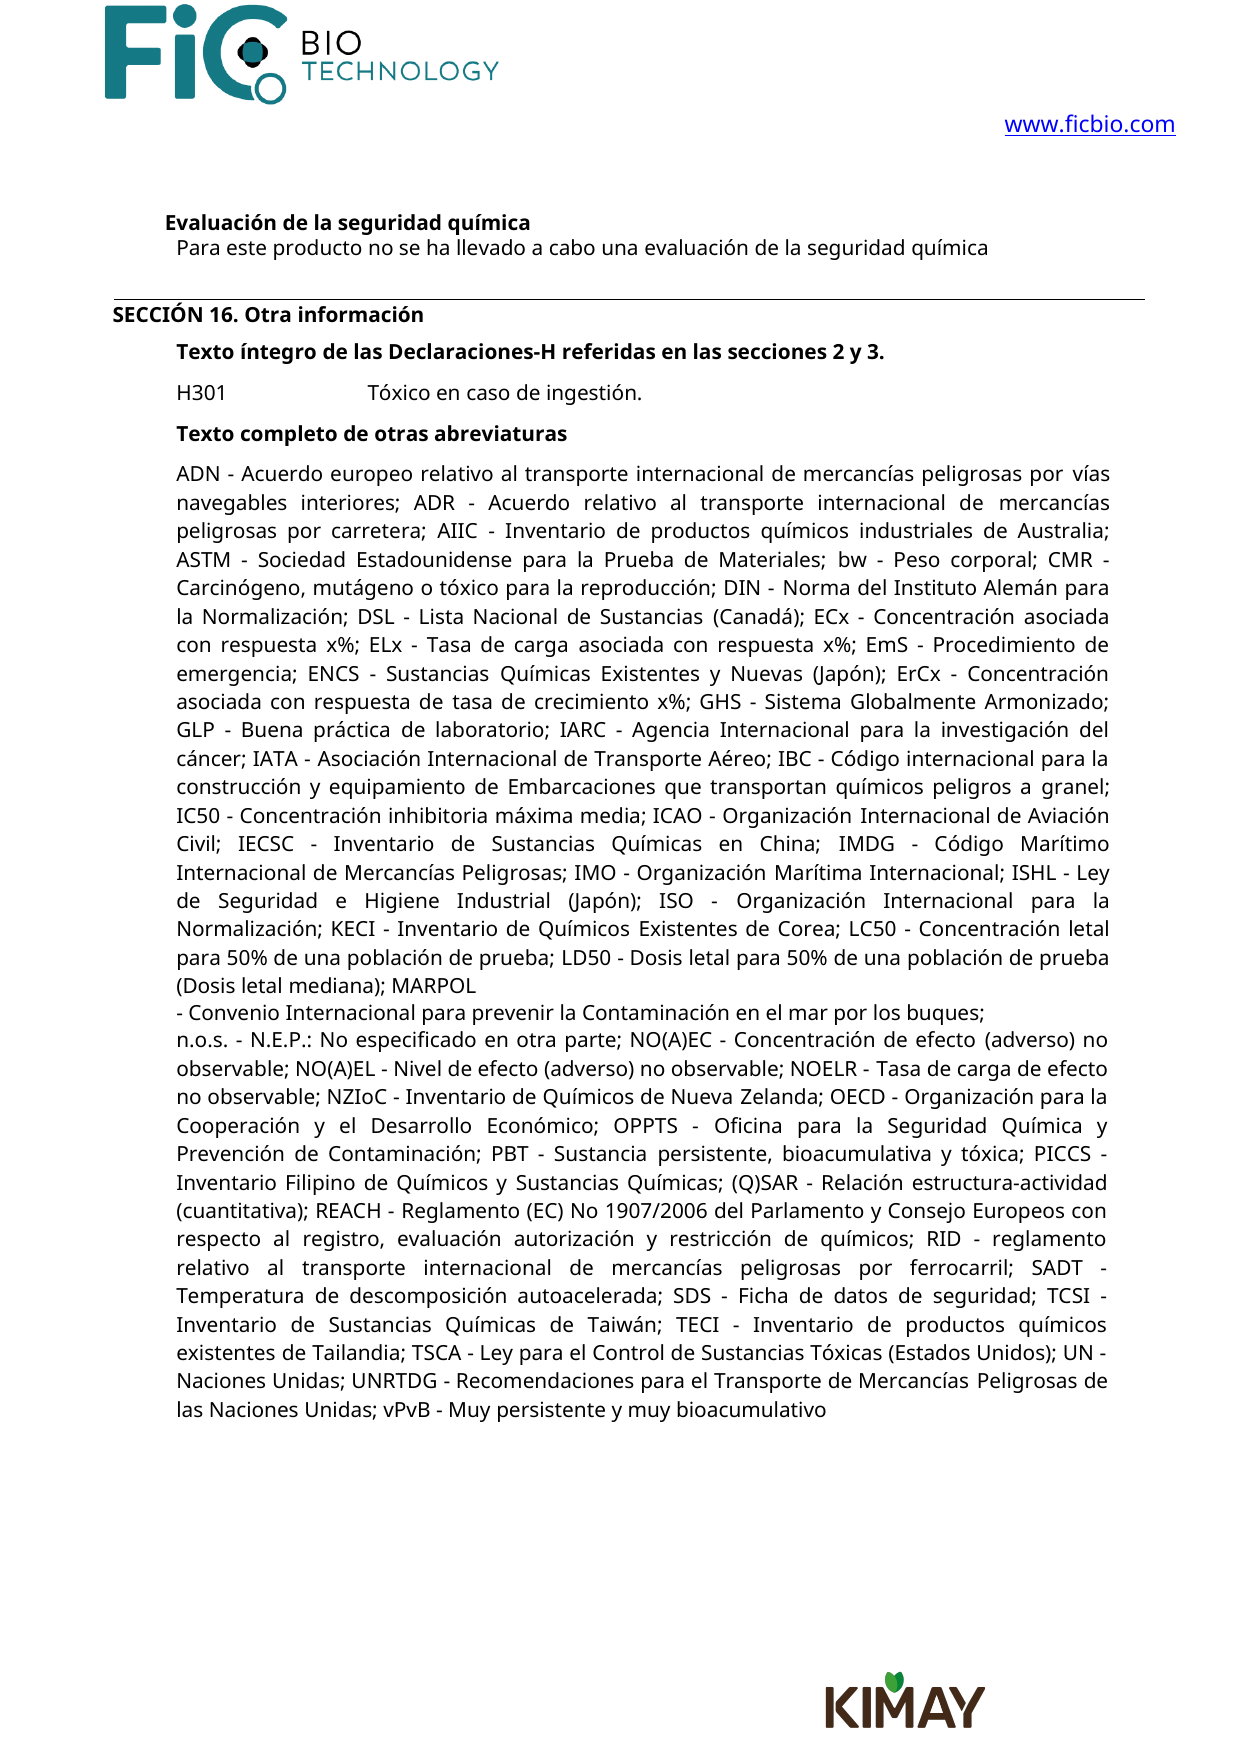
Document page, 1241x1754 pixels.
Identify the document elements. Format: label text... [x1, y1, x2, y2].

text H301 Tóxico en caso de ingestión. [176, 378, 1176, 406]
text Texto completo de otras abreviaturas [176, 419, 1176, 447]
text Para este producto no se ha llevado a cabo una evaluación de la seguridad química [176, 236, 1176, 261]
picture [100, 0, 503, 109]
text - Convenio Internacional para prevenir la Contaminación en el mar por los buques; [176, 1000, 1176, 1025]
text ADN - Acuerdo europeo relativo al transporte internacional de mercancías peligrosas por vías navegables interiores; ADR - Acuerdo relativo al transporte internacional de mercancías peligrosas por carretera; AIIC - Inventario de productos químicos industriales de Australia; ASTM - Sociedad Estadounidense para la Prueba de Materiales; bw - Peso corporal; CMR - Carcinógeno, mutágeno o tóxico para la reproducción; DIN - Norma del Instituto Alemán para la Normalización; DSL - Lista Nacional de Sustancias (Canadá); ECx - Concentración asociada con respuesta x%; ELx - Tasa de carga asociada con respuesta x%; EmS - Procedimiento de emergencia; ENCS - Sustancias Químicas Existentes y Nuevas (Japón); ErCx - Concentración asociada con respuesta de tasa de crecimiento x%; GHS - Sistema Globalmente Armonizado; GLP - Buena práctica de laboratorio; IARC - Agencia Internacional para la investigación del cáncer; IATA - Asociación Internacional de Transporte Aéreo; IBC - Código internacional para la construcción y equipamiento de Embarcaciones que transportan químicos peligros a granel; IC50 - Concentración inhibitoria máxima media; ICAO - Organización Internacional de Aviación Civil; IECSC - Inventario de Sustancias Químicas en China; IMDG - Código Marítimo Internacional de Mercancías Peligrosas; IMO - Organización Marítima Internacional; ISHL - Ley de Seguridad e Higiene Industrial (Japón); ISO - Organización Internacional para la Normalización; KECI - Inventario de Químicos Existentes de Corea; LC50 - Concentración letal para 50% de una población de prueba; LD50 - Dosis letal para 50% de una población de prueba (Dosis letal mediana); MARPOL [176, 459, 1110, 1000]
text n.o.s. - N.E.P.: No especificado en otra parte; NO(A)EC - Concentración de efecto (adverso) no observable; NO(A)EL - Nivel de efecto (adverso) no observable; NOELR - Tasa de carga de efecto no observable; NZIoC - Inventario de Químicos de Nueva Zelanda; OECD - Organización para la Cooperación y el Desarrollo Económico; OPPTS - Oficina para la Seguridad Química y Prevención de Contaminación; PBT - Sustancia persistente, bioacumulativa y tóxica; PICCS - Inventario Filipino de Químicos y Sustancias Químicas; (Q)SAR - Relación estructura-actividad (cuantitativa); REACH - Reglamento (EC) No 1907/2006 del Parlamento y Consejo Europeos con respecto al registro, evaluación autorización y restricción de químicos; RID - reglamento relativo al transporte internacional de mercancías peligrosas por ferrocarril; SADT - Temperatura de descomposición autoacelerada; SDS - Ficha de datos de seguridad; TCSI - Inventario de Sustancias Químicas de Taiwán; TECI - Inventario de productos químicos existentes de Tailandia; TSCA - Ley para el Control de Sustancias Tóxicas (Estados Unidos); UN - Naciones Unidas; UNRTDG - Recomendaciones para el Transporte de Mercancías Peligrosas de las Naciones Unidas; vPvB - Muy persistente y muy bioacumulativo [176, 1025, 1108, 1423]
text Texto íntegro de las Declaraciones-H referidas en las secciones 2 y 3. [176, 337, 1176, 365]
text SECCIÓN 16. Otra información [112, 298, 1176, 329]
picture [824, 1671, 986, 1732]
list Evaluación de la seguridad química [112, 210, 1176, 236]
